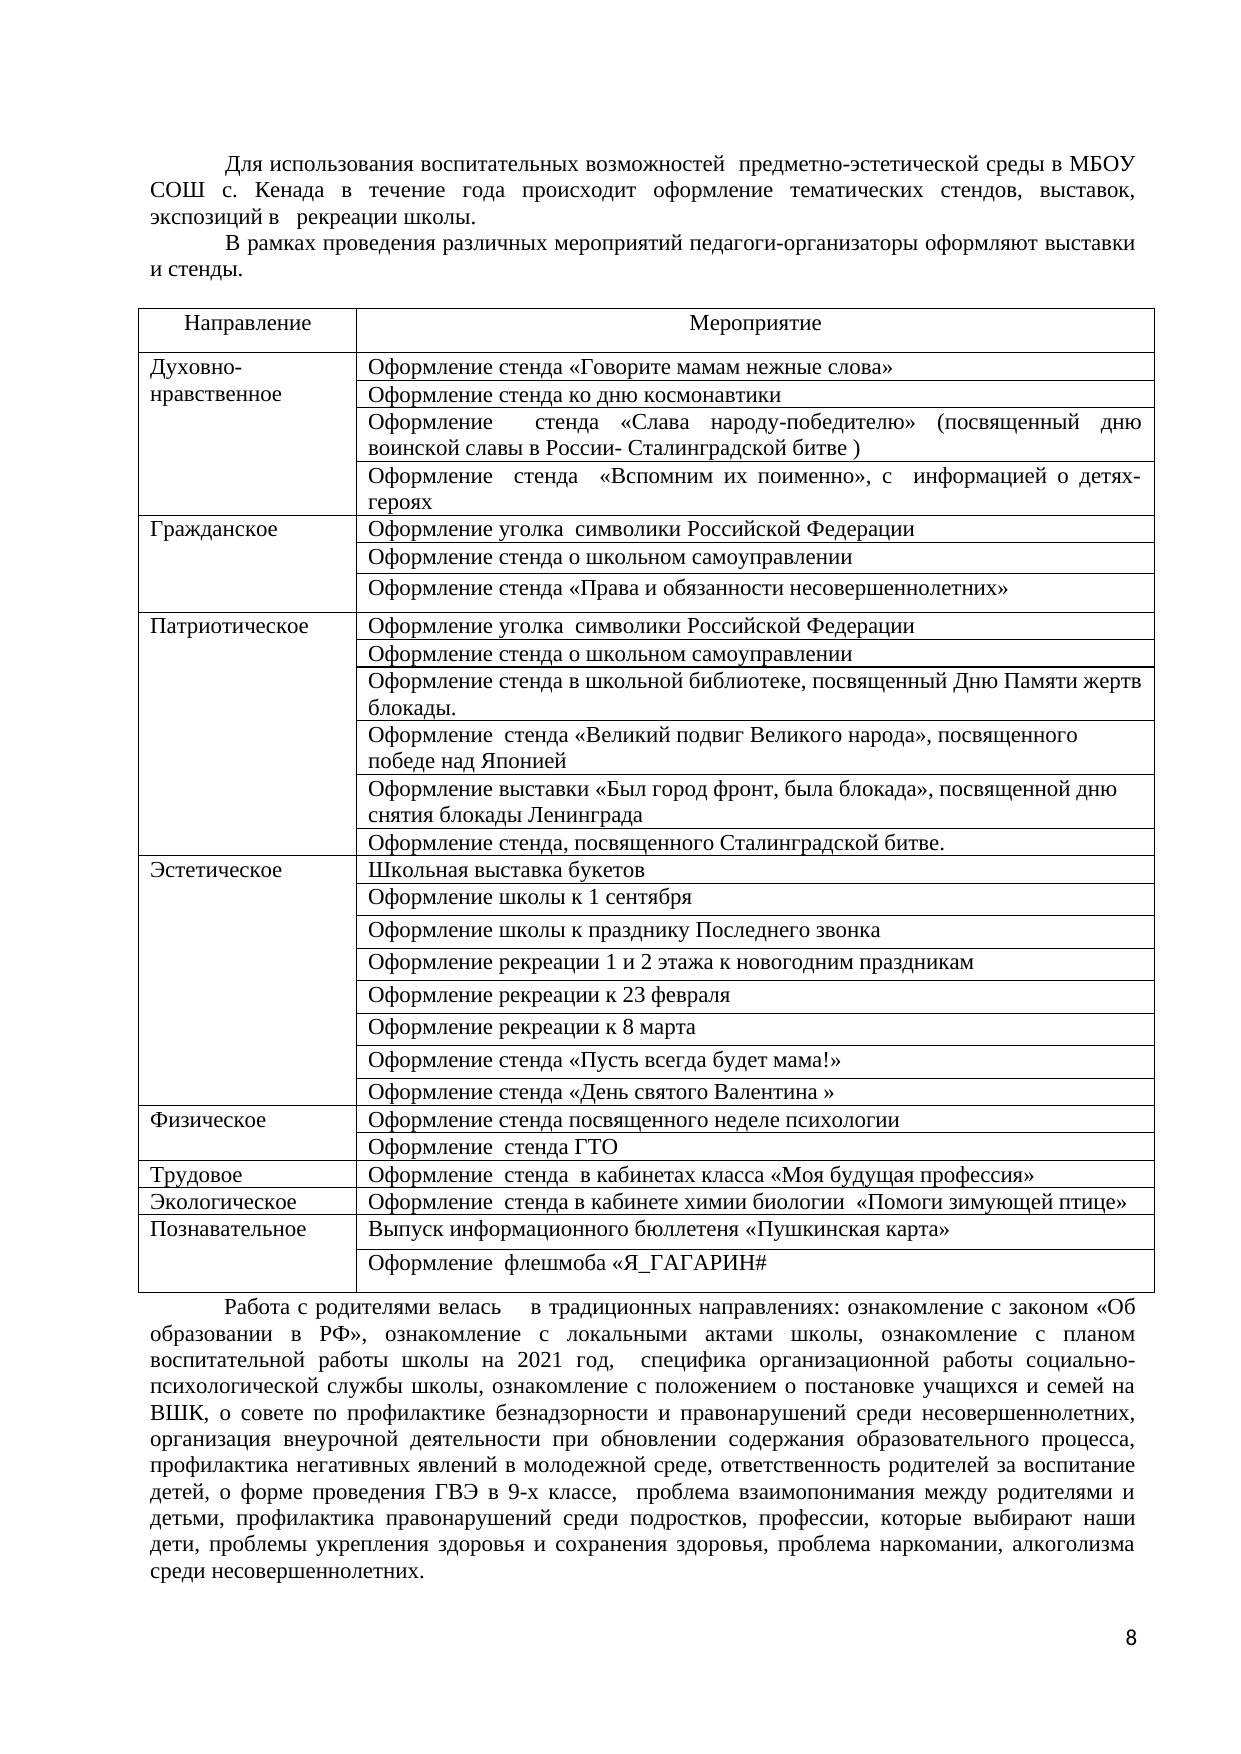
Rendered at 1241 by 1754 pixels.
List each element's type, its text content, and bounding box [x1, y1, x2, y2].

table_cell Оформление стенда о школьном самоуправлении [357, 543, 1154, 573]
table_cell Оформление стенда в кабинете химии биологии «Помоги зимующей птице» [357, 1188, 1154, 1214]
table_cell Школьная выставка букетов [357, 856, 1154, 882]
table_cell Оформление стенда ГТО [357, 1133, 1154, 1159]
table_cell Оформление школы к празднику Последнего звонка [357, 916, 1154, 947]
table_cell Оформление стенда, посвященного Сталинградской битве. [357, 829, 1154, 855]
table_cell Оформление рекреации к 23 февраля [357, 981, 1154, 1012]
table_cell Экологическое [139, 1188, 356, 1214]
text В рамках проведения различных мероприятий педагоги-организаторы оформляют выставки и стенды. [150, 229, 1137, 282]
table_cell Познавательное [139, 1215, 356, 1292]
table_cell Оформление стенда «Говорите мамам нежные слова» [357, 353, 1154, 379]
table_cell Выпуск информационного бюллетеня «Пушкинская карта» [357, 1215, 1154, 1248]
table_cell Эстетическое [139, 856, 356, 1105]
table_cell Оформление стенда «День святого Валентина » [357, 1079, 1154, 1105]
table_header Мероприятие [357, 309, 1154, 352]
table_cell Оформление рекреации 1 и 2 этажа к новогодним праздникам [357, 949, 1154, 980]
table_cell Оформление стенда о школьном самоуправлении [357, 640, 1154, 666]
text Работа с родителями велась в традиционных направлениях: ознакомление с законом «Об образовании в РФ», ознакомление с локальными актами школы, ознакомление с планом воспитательной работы школы на 2021 год, специфика организационной работы социально-психологической службы школы, ознакомление с положением о постановке учащихся и семей на ВШК, о совете по профилактике безнадзорности и правонарушений среди несовершеннолетних, организация внеурочной деятельности при обновлении содержания образовательного процесса, профилактика негативных явлений в молодежной среде, ответственность родителей за воспитание детей, о форме проведения ГВЭ в 9-х классе, проблема взаимопонимания между родителями и детьми, профилактика правонарушений среди подростков, профессии, которые выбирают наши дети, проблемы укрепления здоровья и сохранения здоровья, проблема наркомании, алкоголизма среди несовершеннолетних. [150, 1293, 1137, 1583]
table_cell Оформление стенда «Пусть всегда будет мама!» [357, 1046, 1154, 1077]
table_cell Оформление стенда ко дню космонавтики [357, 381, 1154, 407]
table_cell Оформление стенда в кабинетах класса «Моя будущая профессия» [357, 1161, 1154, 1187]
table_cell Оформление стенда «Слава народу-победителю» (посвященный дню воинской славы в России- Сталинградской битве ) [357, 408, 1154, 461]
table_cell Оформление стенда «Вспомним их поименно», с информацией о детях-героях [357, 462, 1154, 514]
table_cell Оформление школы к 1 сентября [357, 884, 1154, 915]
table_cell Оформление уголка символики Российской Федерации [357, 613, 1154, 639]
table_cell Оформление стенда посвященного неделе психологии [357, 1106, 1154, 1132]
table_cell Патриотическое [139, 613, 356, 855]
table_cell Физическое [139, 1106, 356, 1159]
table_cell Духовно-нравственное [139, 353, 356, 514]
text Для использования воспитательных возможностей предметно-эстетической среды в МБОУ СОШ с. Кенада в течение года происходит оформление тематических стендов, выставок, экспозиций в рекреации школы. [150, 150, 1137, 229]
table_cell Трудовое [139, 1161, 356, 1187]
table_cell Оформление стенда в школьной библиотеке, посвященный Дню Памяти жертв блокады. [357, 668, 1154, 720]
table_cell Гражданское [139, 516, 356, 612]
table_cell Оформление рекреации к 8 марта [357, 1014, 1154, 1045]
table_cell Оформление стенда «Великий подвиг Великого народа», посвященного победе над Японией [357, 721, 1154, 774]
table_cell Оформление стенда «Права и обязанности несовершеннолетних» [357, 574, 1154, 612]
table_cell Оформление выставки «Был город фронт, была блокада», посвященной дню снятия блокады Ленинграда [357, 775, 1154, 828]
table_header Направление [139, 309, 356, 352]
table_cell Оформление уголка символики Российской Федерации [357, 516, 1154, 542]
table_cell Оформление флешмоба «Я_ГАГАРИН# [357, 1250, 1154, 1292]
